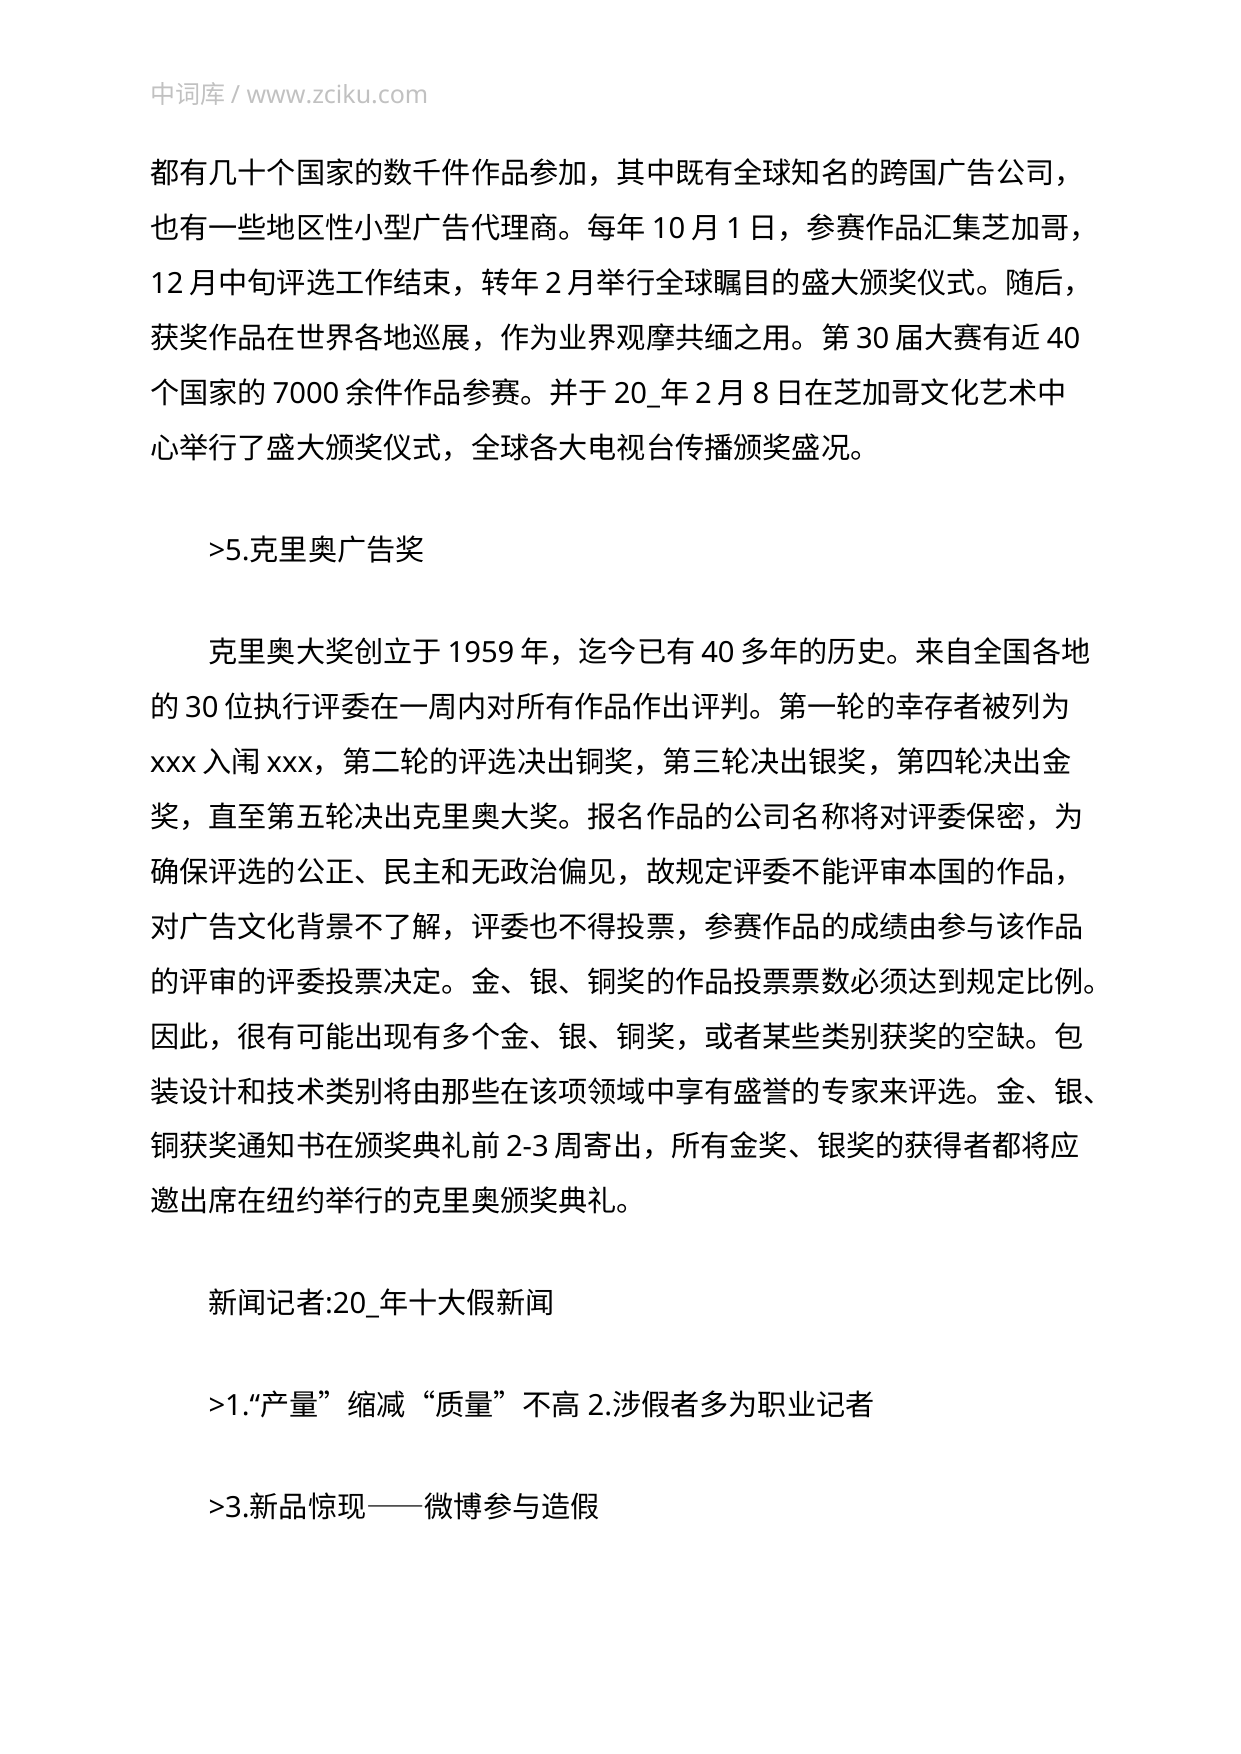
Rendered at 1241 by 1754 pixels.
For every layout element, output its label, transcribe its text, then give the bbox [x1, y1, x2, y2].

text >3.新品惊现——微博参与造假 [150, 1484, 1090, 1526]
text 新闻记者:20_年十大假新闻 [150, 1280, 1090, 1322]
text 克里奥大奖创立于1959年，迄今已有40多年的历史。来自全国各地的30位执行评委在一周内对所有作品作出评判。第一轮的幸存者被列为xxx入闱xxx，第二轮的评选决出铜奖，第三轮决出银奖，第四轮决出金奖，直至第五轮决出克里奥大奖。报名作品的公司名称将对评委保密，为确保评选的公正、民主和无政治偏见，故规定评委不能评审本国的作品，对广告文化背景不了解，评委也不得投票，参赛作品的成绩由参与该作品的评审的评委投票决定。金、银、铜奖的作品投票票数必须达到规定比例。因此，很有可能出现有多个金、银、铜奖，或者某些类别获奖的空缺。包装设计和技术类别将由那些在该项领域中享有盛誉的专家来评选。金、银、铜获奖通知书在颁奖典礼前2-3周寄出，所有金奖、银奖的获得者都将应邀出席在纽约举行的克里奥颁奖典礼。 [150, 629, 1090, 1220]
text >1.“产量”缩减“质量”不高 2.涉假者多为职业记者 [150, 1382, 1090, 1424]
text >5.克里奥广告奖 [150, 527, 1090, 569]
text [150, 150, 1090, 467]
